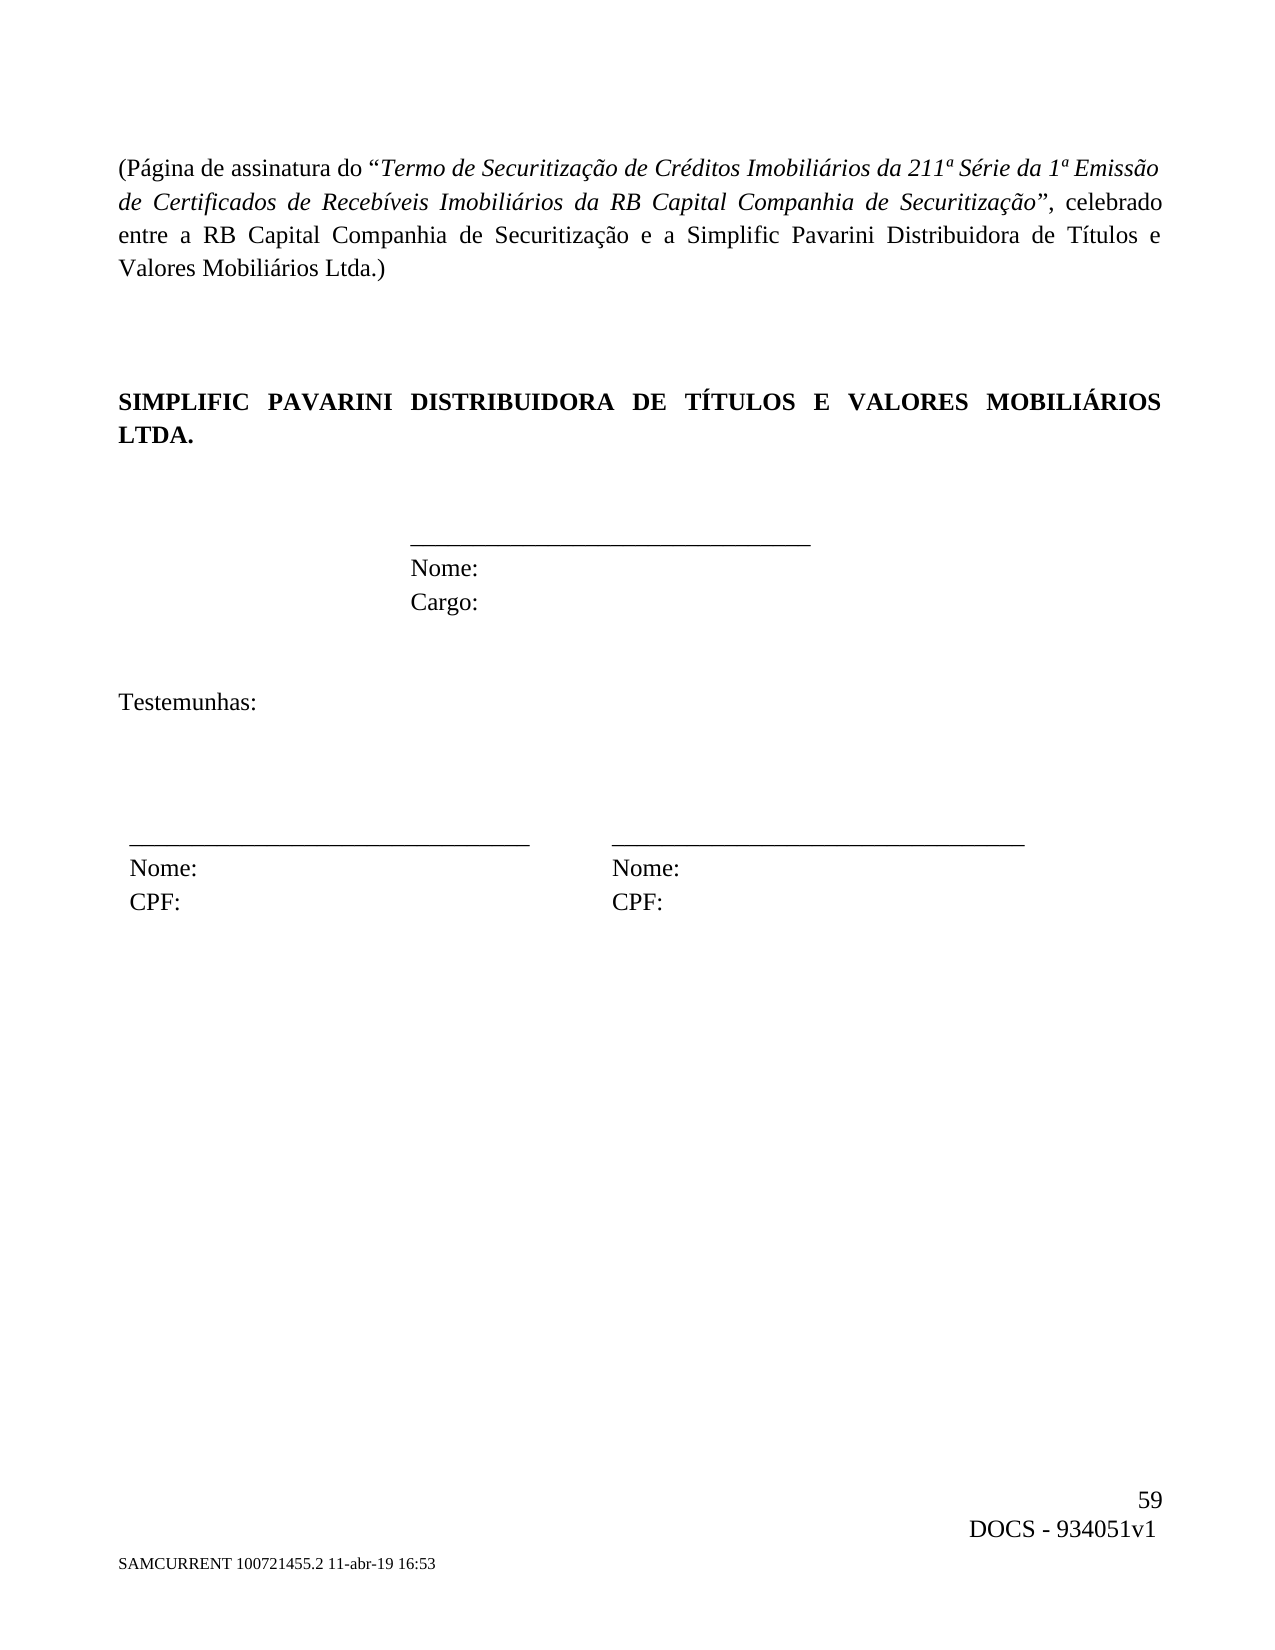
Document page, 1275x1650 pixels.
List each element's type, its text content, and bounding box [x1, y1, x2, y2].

table_cell Cargo: [399, 583, 882, 617]
text Testemunhas: [118, 683, 1162, 717]
table_cell Nome: [601, 850, 1083, 883]
table_cell Nome: [399, 550, 882, 583]
table_header _________________________________ [601, 817, 1083, 850]
text SIMPLIFIC PAVARINI DISTRIBUIDORA DE TÍTULOS E VALORES MOBILIÁRIOS LTDA. [118, 383, 1162, 450]
table_header ________________________________ [399, 517, 882, 550]
text (Página de assinatura do “Termo de Securitização de Créditos Imobiliários da 211ª Série da 1ª Emissão de Certificados de Recebíveis Imobiliários da RB Capital Companhia de Securitização”, celebrado entre a RB Capital Companhia de Securitização e a Simplific Pavarini Distribuidora de Títulos e Valores Mobiliários Ltda.) [118, 150, 1162, 283]
table_cell Nome: [118, 850, 601, 883]
table_header ________________________________ [118, 817, 601, 850]
table_cell CPF: [601, 883, 1083, 917]
table_cell CPF: [118, 883, 601, 917]
